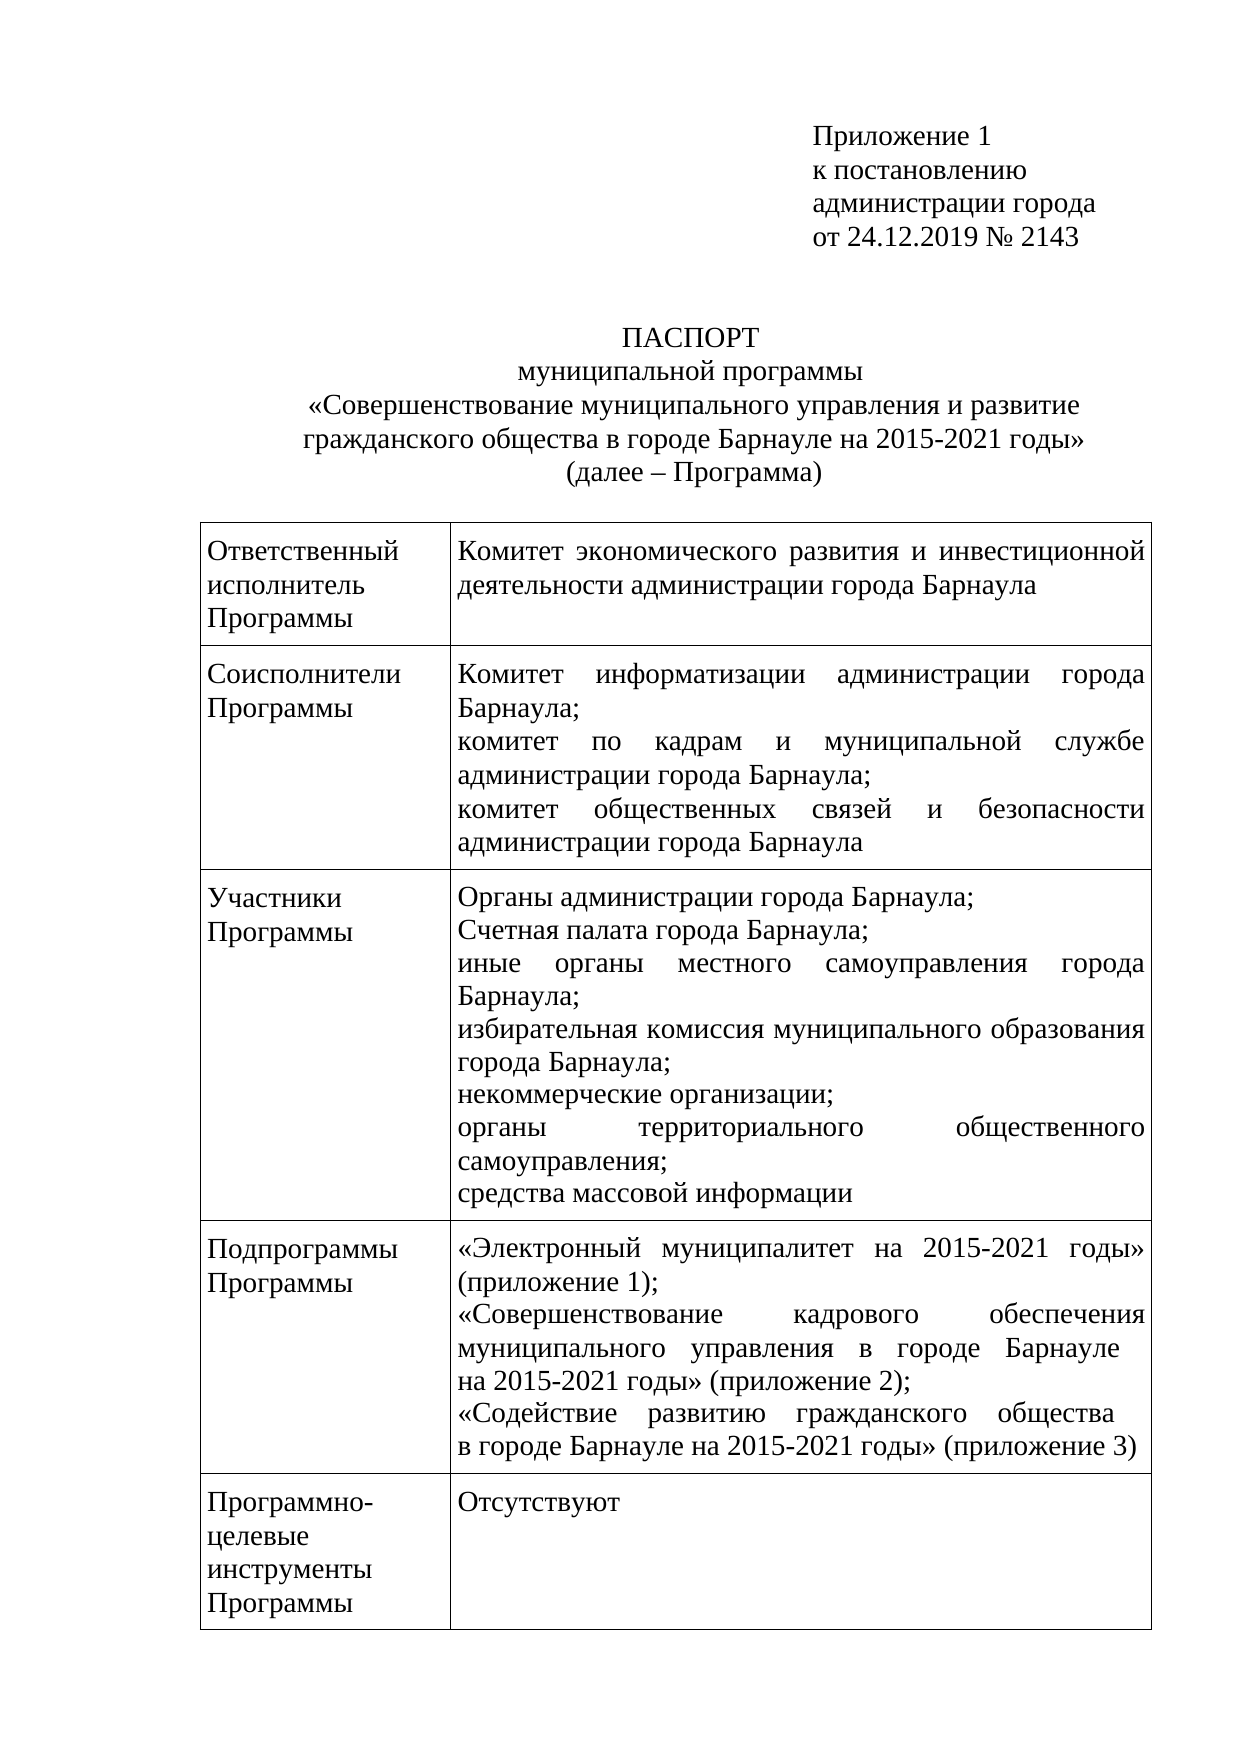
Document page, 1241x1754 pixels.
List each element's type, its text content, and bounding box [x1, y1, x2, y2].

text администрации города [812, 185, 1181, 219]
table_cell Органы администрации города Барнаула; Счетная палата города Барнаула; иные органы местного самоуправления города Барнаула; избирательная комиссия муниципального образования города Барнаула; некоммерческие организации; органы территориального общественного самоуправления; средства массовой информации [451, 870, 1151, 1220]
table_cell «Электронный муниципалитет на 2015-2021 годы» (приложение 1); «Совершенствование кадрового обеспечения муниципального управления в городе Барнауле на 2015-2021 годы» (приложение 2); «Содействие развитию гражданского общества в городе Барнауле на 2015-2021 годы» (приложение 3) [451, 1221, 1151, 1473]
table_header Ответственный исполнитель Программы [201, 523, 450, 645]
text от 24.12.2019 № 2143 [812, 219, 1181, 253]
table_cell Подпрограммы Программы [201, 1221, 450, 1473]
table_cell Комитет информатизации администрации города Барнаула; комитет по кадрам и муниципальной службе администрации города Барнаула; комитет общественных связей и безопасности администрации города Барнаула [451, 646, 1151, 868]
table_cell Участники Программы [201, 870, 450, 1220]
table_header Комитет экономического развития и инвестиционной деятельности администрации города Барнаула [451, 523, 1151, 645]
text к постановлению [812, 152, 1181, 185]
text гражданского общества в городе Барнауле на 2015-2021 годы» [207, 421, 1181, 454]
table_cell Программно-целевые инструменты Программы [201, 1474, 450, 1629]
text ПАСПОРТ муниципальной программы «Совершенствование муниципального управления и развитие [207, 320, 1181, 421]
text (далее – Программа) [207, 454, 1181, 488]
table_cell Отсутствуют [451, 1474, 1151, 1629]
table_cell Соисполнители Программы [201, 646, 450, 868]
text Приложение 1 [812, 118, 1181, 152]
